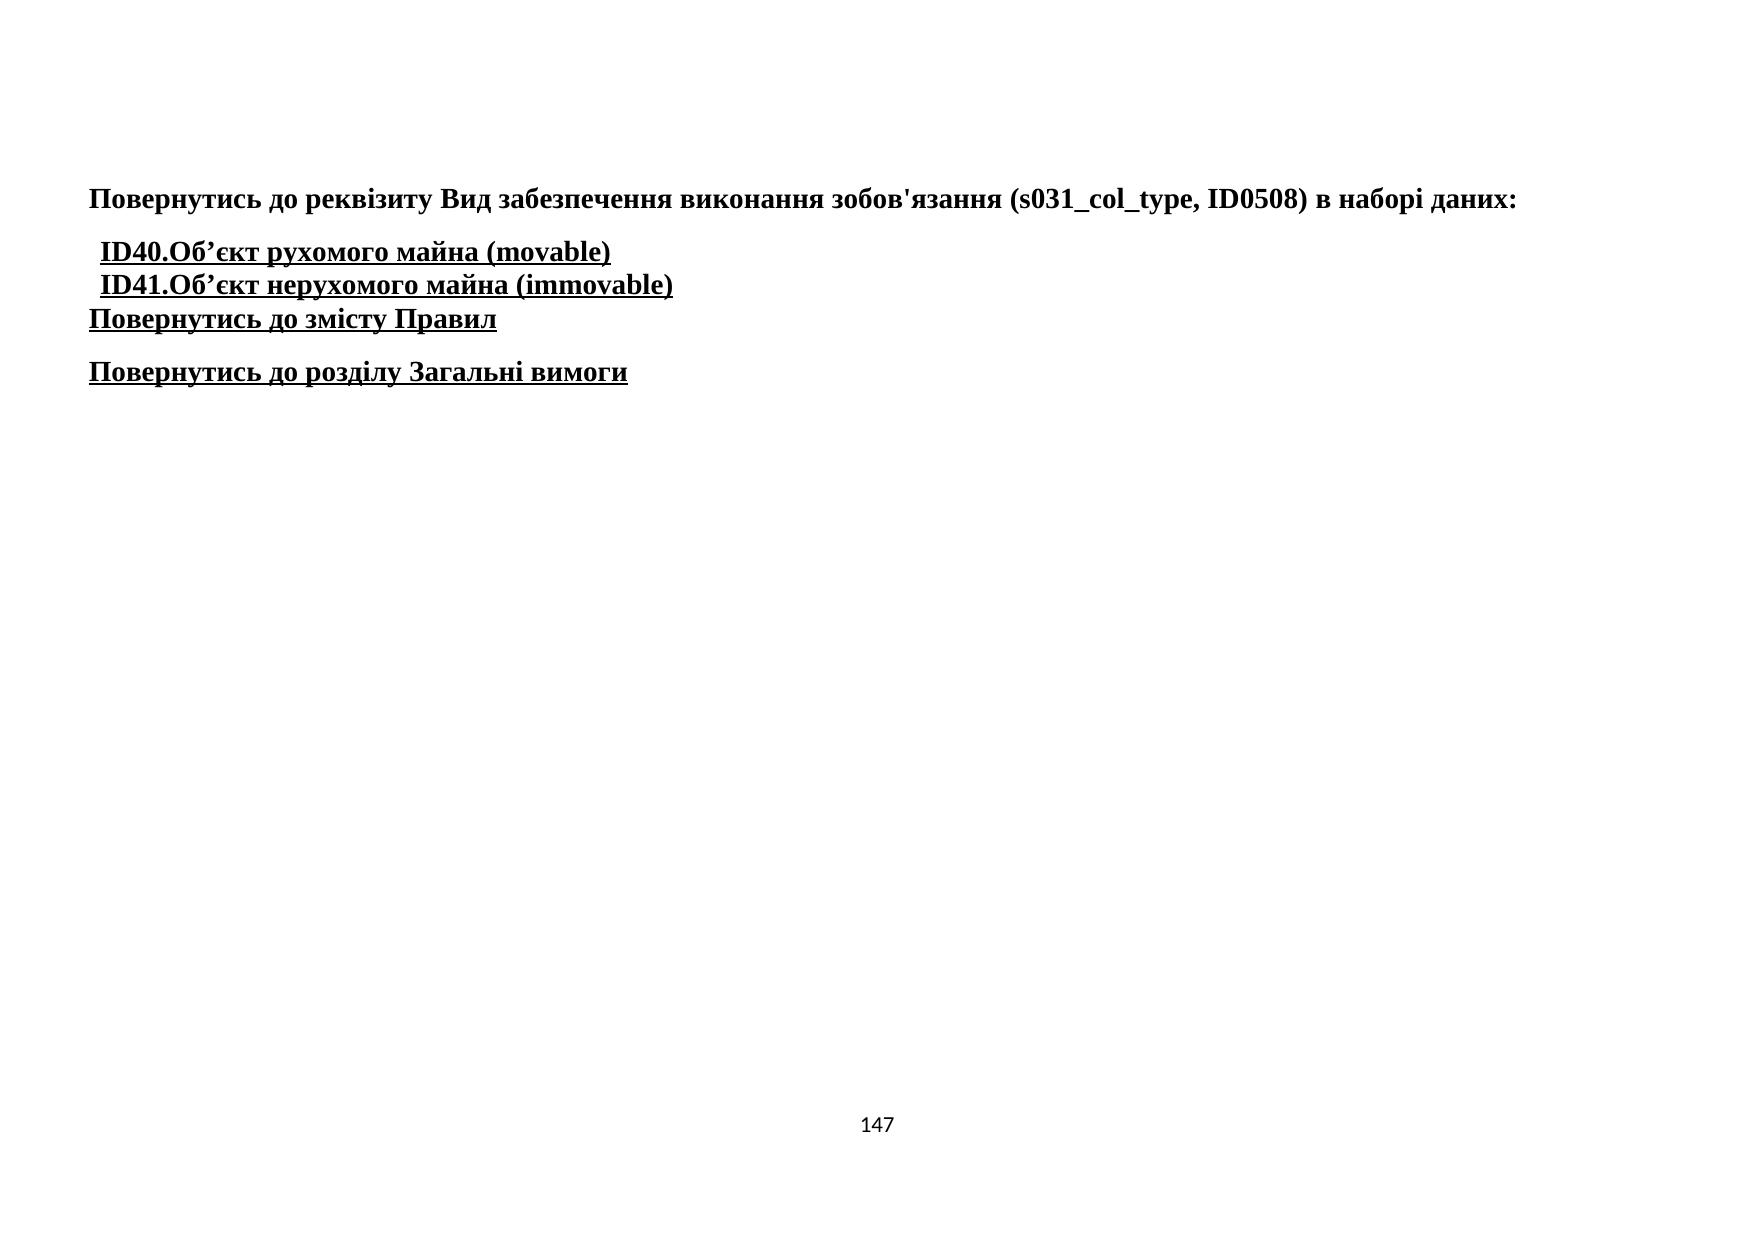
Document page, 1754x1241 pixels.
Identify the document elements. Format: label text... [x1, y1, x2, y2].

text Повернутись до змісту Правил [88, 301, 1665, 334]
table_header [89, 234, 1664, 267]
text Повернутись до реквізиту Вид забезпечення виконання зобов'язання (s031_col_type, ID0508) в наборі даних: [88, 181, 1665, 215]
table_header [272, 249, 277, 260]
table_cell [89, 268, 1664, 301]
text Повернутись до розділу Загальні вимоги [88, 354, 1665, 387]
